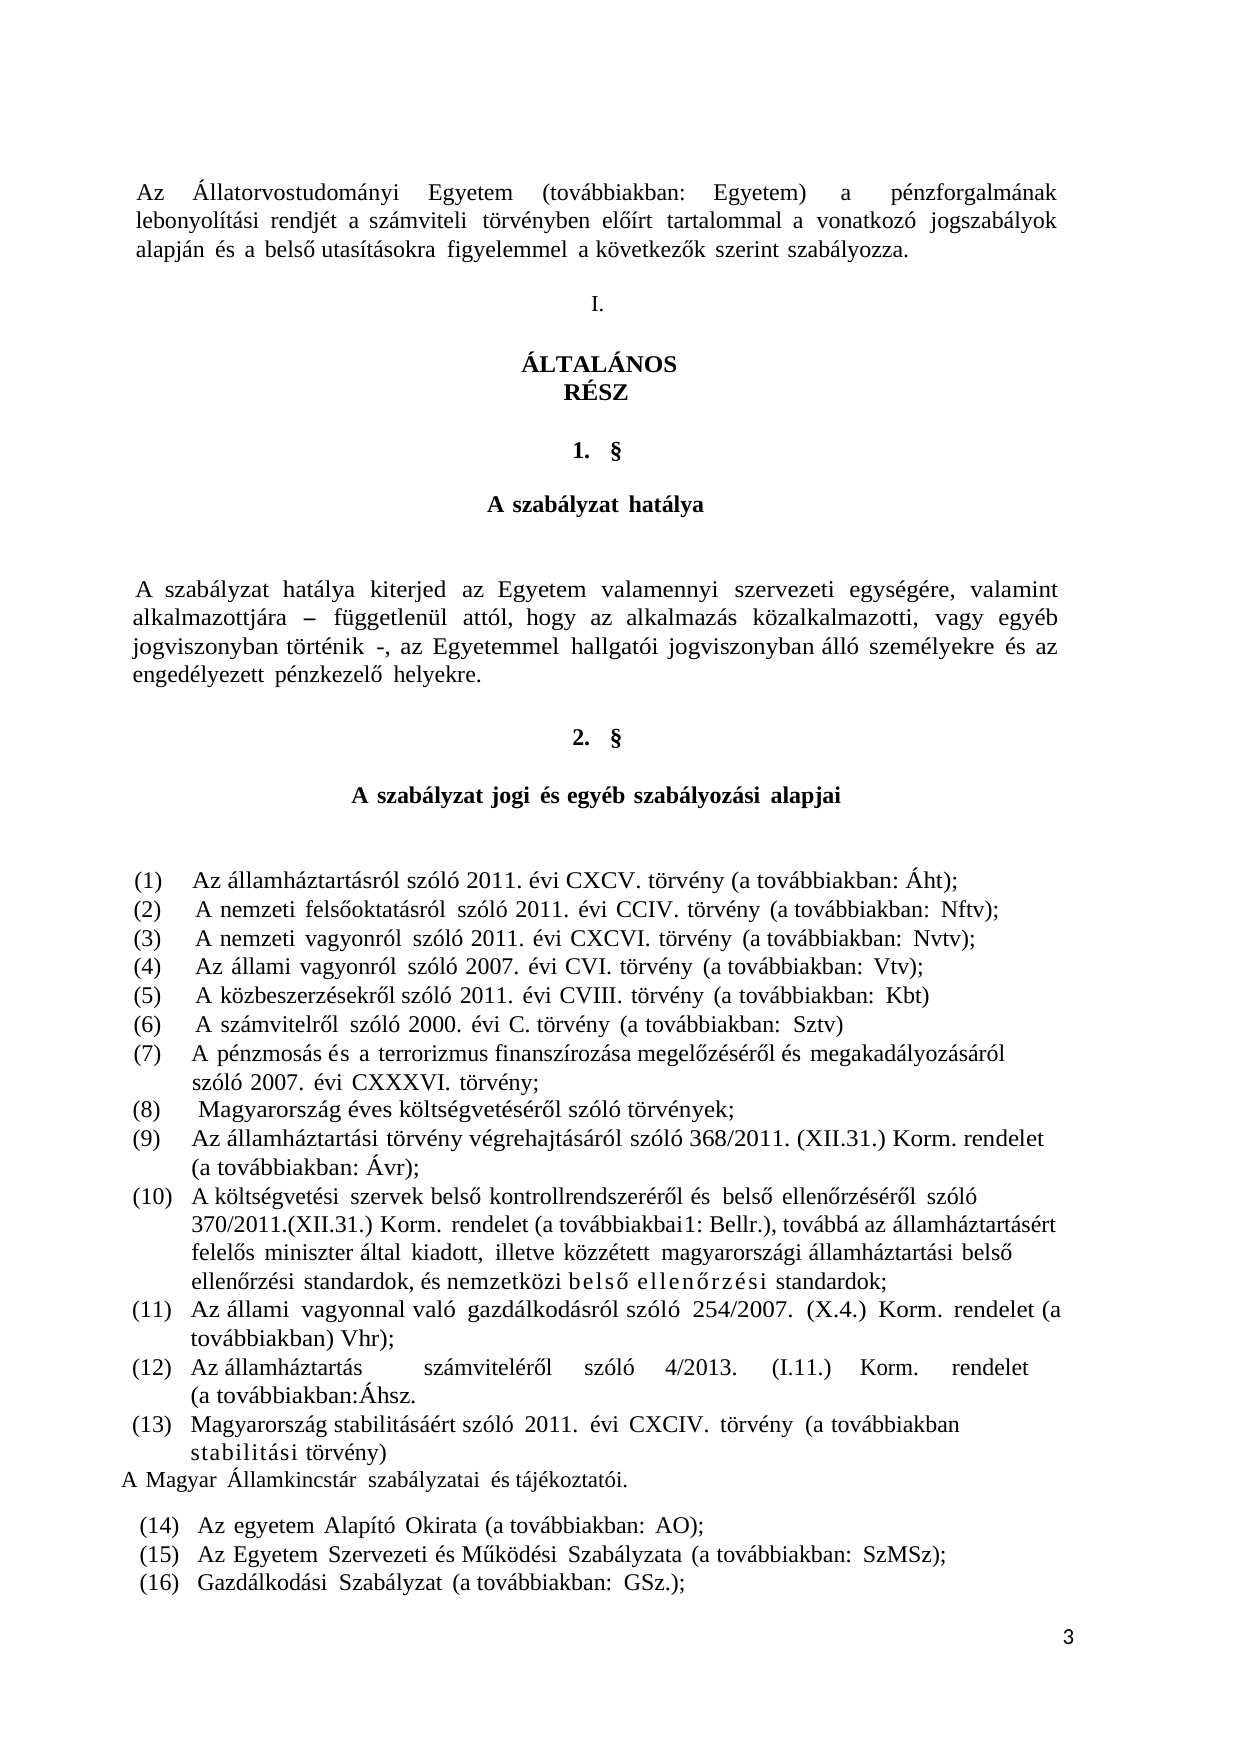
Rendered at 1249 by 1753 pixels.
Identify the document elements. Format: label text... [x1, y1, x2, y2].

list § [345, 436, 849, 463]
text Az Állatorvostudományi Egyetem (továbbiakban: Egyetem) a pénzforgalmának lebonyolítási rendjét a számviteli törvényben előírt tartalommal a vonatkozó jogszabályok alapján és a belső utasításokra figyelemmel a következők szerint szabályozza. [136, 178, 1057, 262]
list Gazdálkodási Szabályzat (a továbbiakban: GSz.); [139, 1568, 1074, 1596]
list Az államháztartás számviteléről szóló 4/2013. (I.11.) Korm. rendelet (a továbbiakban:Áhsz. [132, 1353, 1062, 1409]
list A költségvetési szervek belső kontrollrendszeréről és belső ellenőrzéséről szóló 370/2011.(XII.31.) Korm. rendelet (a továbbiakbai1: Bellr.), továbbá az államháztartásért felelős miniszter által kiadott, illetve közzétett magyarországi államháztartási belső ellenőrzési standardok, és nemzetközi belső ellenőrzési standardok; [132, 1182, 1061, 1294]
list Az államháztartási törvény végrehajtásáról szóló 368/2011. (XII.31.) Korm. rendelet (a továbbiakban: Ávr); [132, 1124, 1061, 1180]
text A szabályzat jogi és egyéb szabályozási alapjai [343, 781, 849, 809]
text A szabályzat hatálya kiterjed az Egyetem valamennyi szervezeti egységére, valamint alkalmazottjára - függetlenül attól, hogy az alkalmazás közalkalmazotti, vagy egyéb jogviszonyban történik -, az Egyetemmel hallgatói jogviszonyban álló személyekre és az engedélyezett pénzkezelő helyekre. [132, 574, 1058, 688]
list Az állami vagyonnal való gazdálkodásról szóló 254/2007. (X.4.) Korm. rendelet (a továbbiakban) Vhr); [132, 1295, 1061, 1352]
list A közbeszerzésekről szóló 2011. évi CVIII. törvény (a továbbiakban: Kbt) [133, 981, 1074, 1009]
list Az egyetem Alapító Okirata (a továbbiakban: AO); [139, 1511, 1074, 1539]
list Az Egyetem Szervezeti és Működési Szabályzata (a továbbiakban: SzMSz); [139, 1540, 1074, 1567]
list § [345, 723, 849, 751]
list A pénzmosás és a terrorizmus finanszírozása megelőzéséről és megakadályozásáról szóló 2007. évi CXXXVI. törvény; [133, 1038, 1056, 1095]
list A nemzeti felsőoktatásról szóló 2011. évi CCIV. törvény (a továbbiakban: Nftv); [133, 895, 1074, 923]
list Magyarország éves költségvetéséről szóló törvények; [132, 1096, 1074, 1123]
list Az államháztartásról szóló 2011. évi CXCV. törvény (a továbbiakban: Áht); [134, 867, 1074, 894]
text A Magyar Államkincstár szabályzatai és tájékoztatói. [121, 1466, 1074, 1493]
list A számvitelről szóló 2000. évi C. törvény (a továbbiakban: Sztv) [133, 1010, 1074, 1038]
list Magyarország stabilitásáért szóló 2011. évi CXCIV. törvény (a továbbiakban stabilitási törvény) [132, 1409, 1061, 1466]
text I. [121, 290, 1074, 316]
text ÁLTALÁNOS RÉSZ [487, 350, 705, 405]
list A nemzeti vagyonról szóló 2011. évi CXCVI. törvény (a továbbiakban: Nvtv); [133, 924, 1074, 951]
list Az állami vagyonról szóló 2007. évi CVI. törvény (a továbbiakban: Vtv); [133, 952, 1074, 980]
text A szabályzat hatálya [486, 490, 705, 517]
